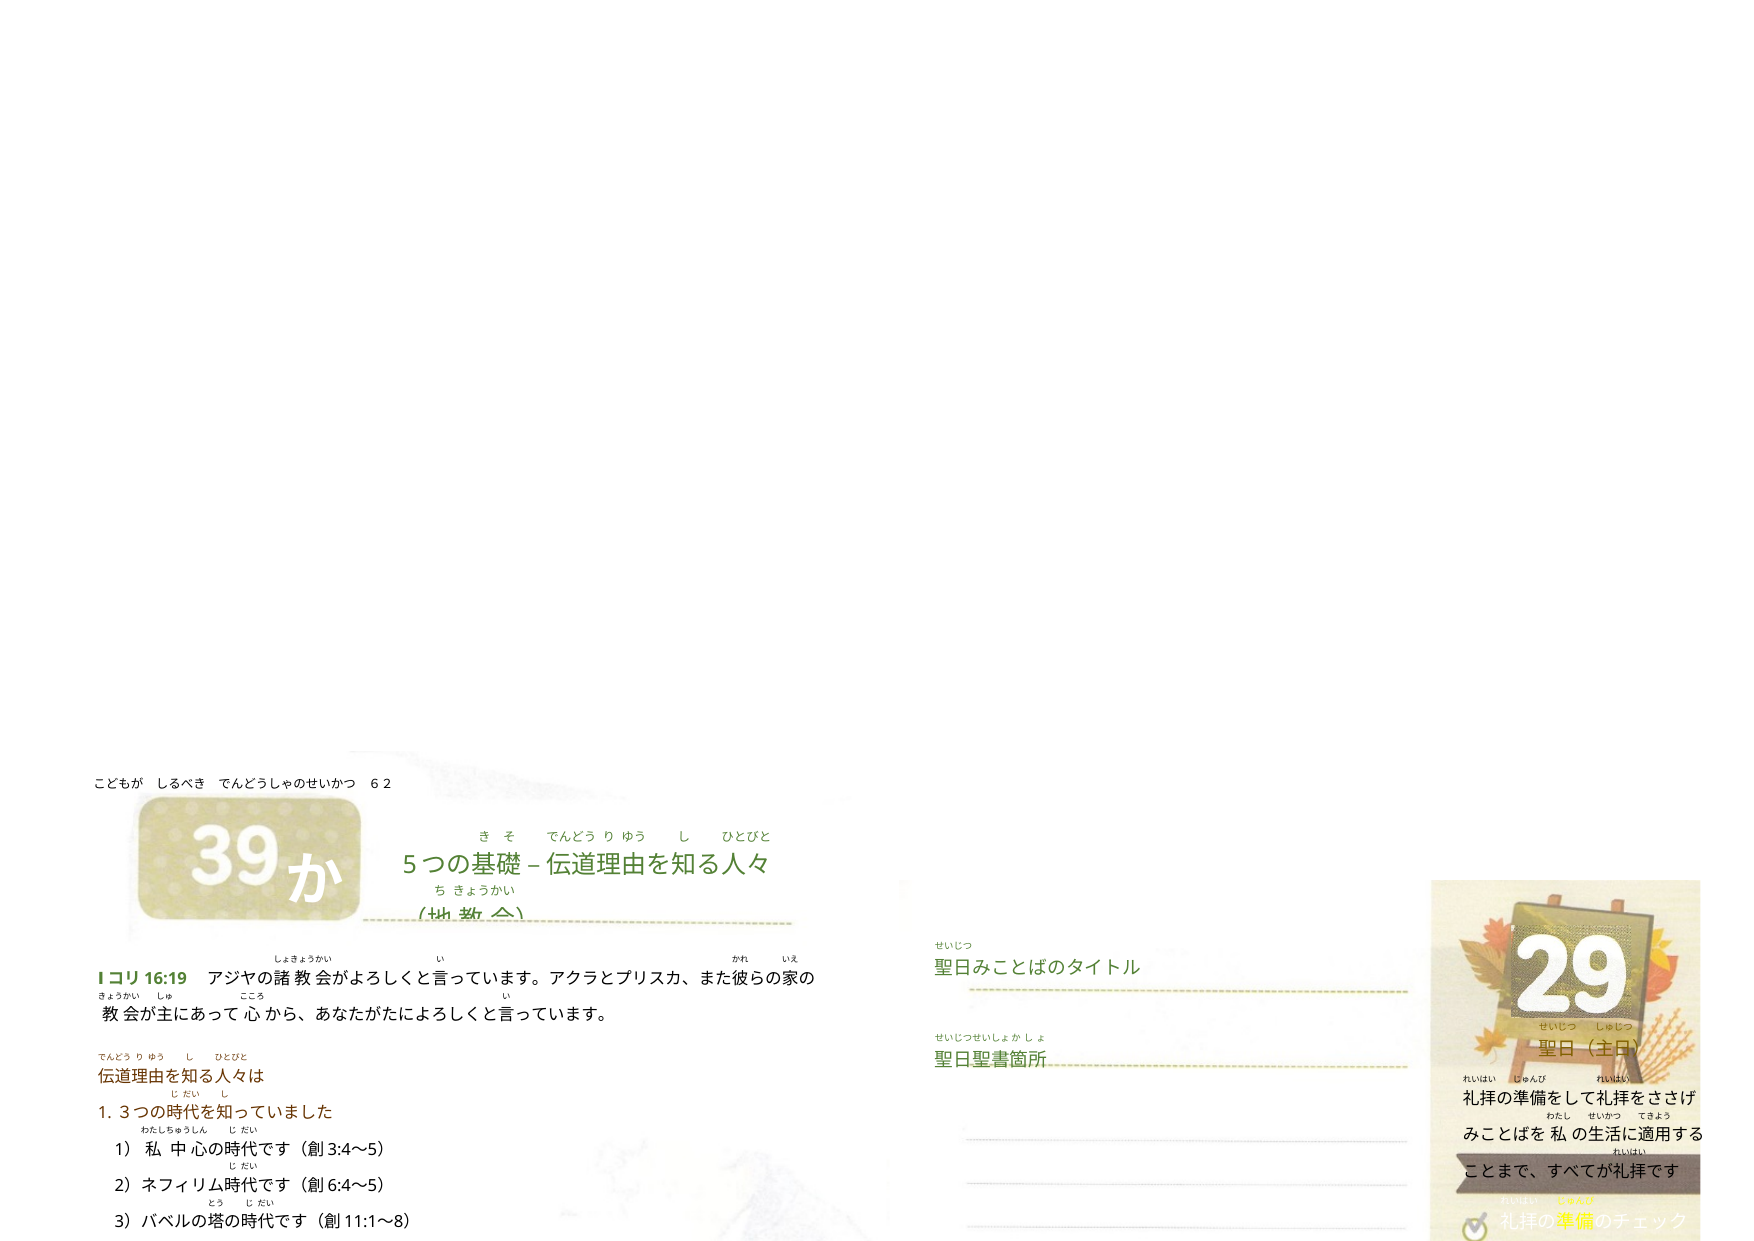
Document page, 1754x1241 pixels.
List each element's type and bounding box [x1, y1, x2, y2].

picture [81, 751, 890, 1241]
picture [899, 880, 1701, 1241]
